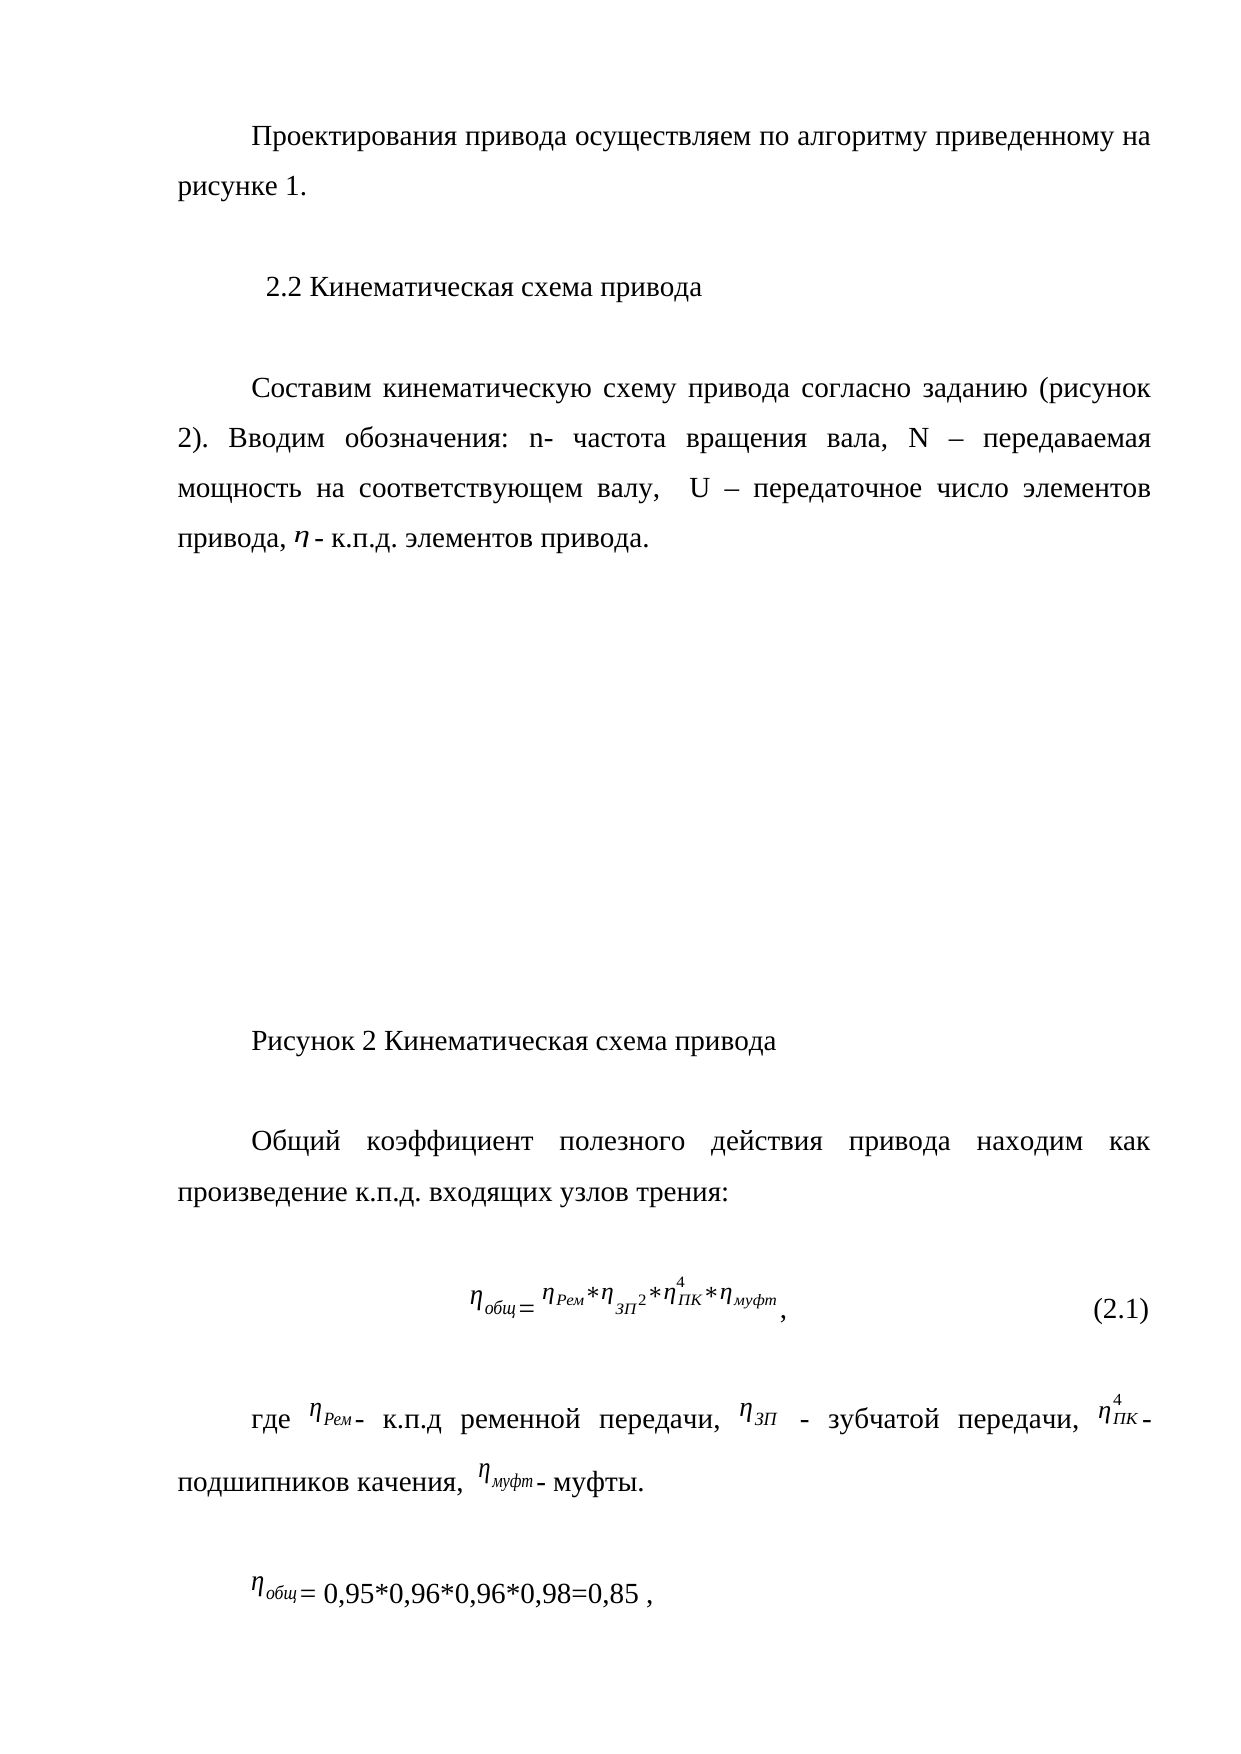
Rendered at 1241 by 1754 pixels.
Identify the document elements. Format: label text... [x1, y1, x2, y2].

text Общий коэффициент полезного действия привода находим как произведение к.п.д. входящих узлов трения: [177, 1123, 1152, 1207]
text = , (2.1) [177, 1274, 1152, 1324]
text 2.2 Кинематическая схема привода [177, 269, 1152, 303]
text = 0,95*0,96*0,96*0,98=0,85 , [177, 1564, 1152, 1610]
text Проектирования привода осуществляем по алгоритму приведенному на рисунке 1. [177, 118, 1152, 202]
text Рисунок 2 Кинематическая схема привода [177, 1023, 1152, 1056]
text Составим кинематическую схему привода согласно заданию (рисунок 2). Вводим обозначения: n- частота вращения вала, N – передаваемая мощность на соответствующем валу, U – передаточное число элементов привода, - к.п.д. элементов привода. [177, 370, 1152, 554]
text где - к.п.д ременной передачи, - зубчатой передачи, - подшипников качения, - муфты. [177, 1391, 1152, 1497]
